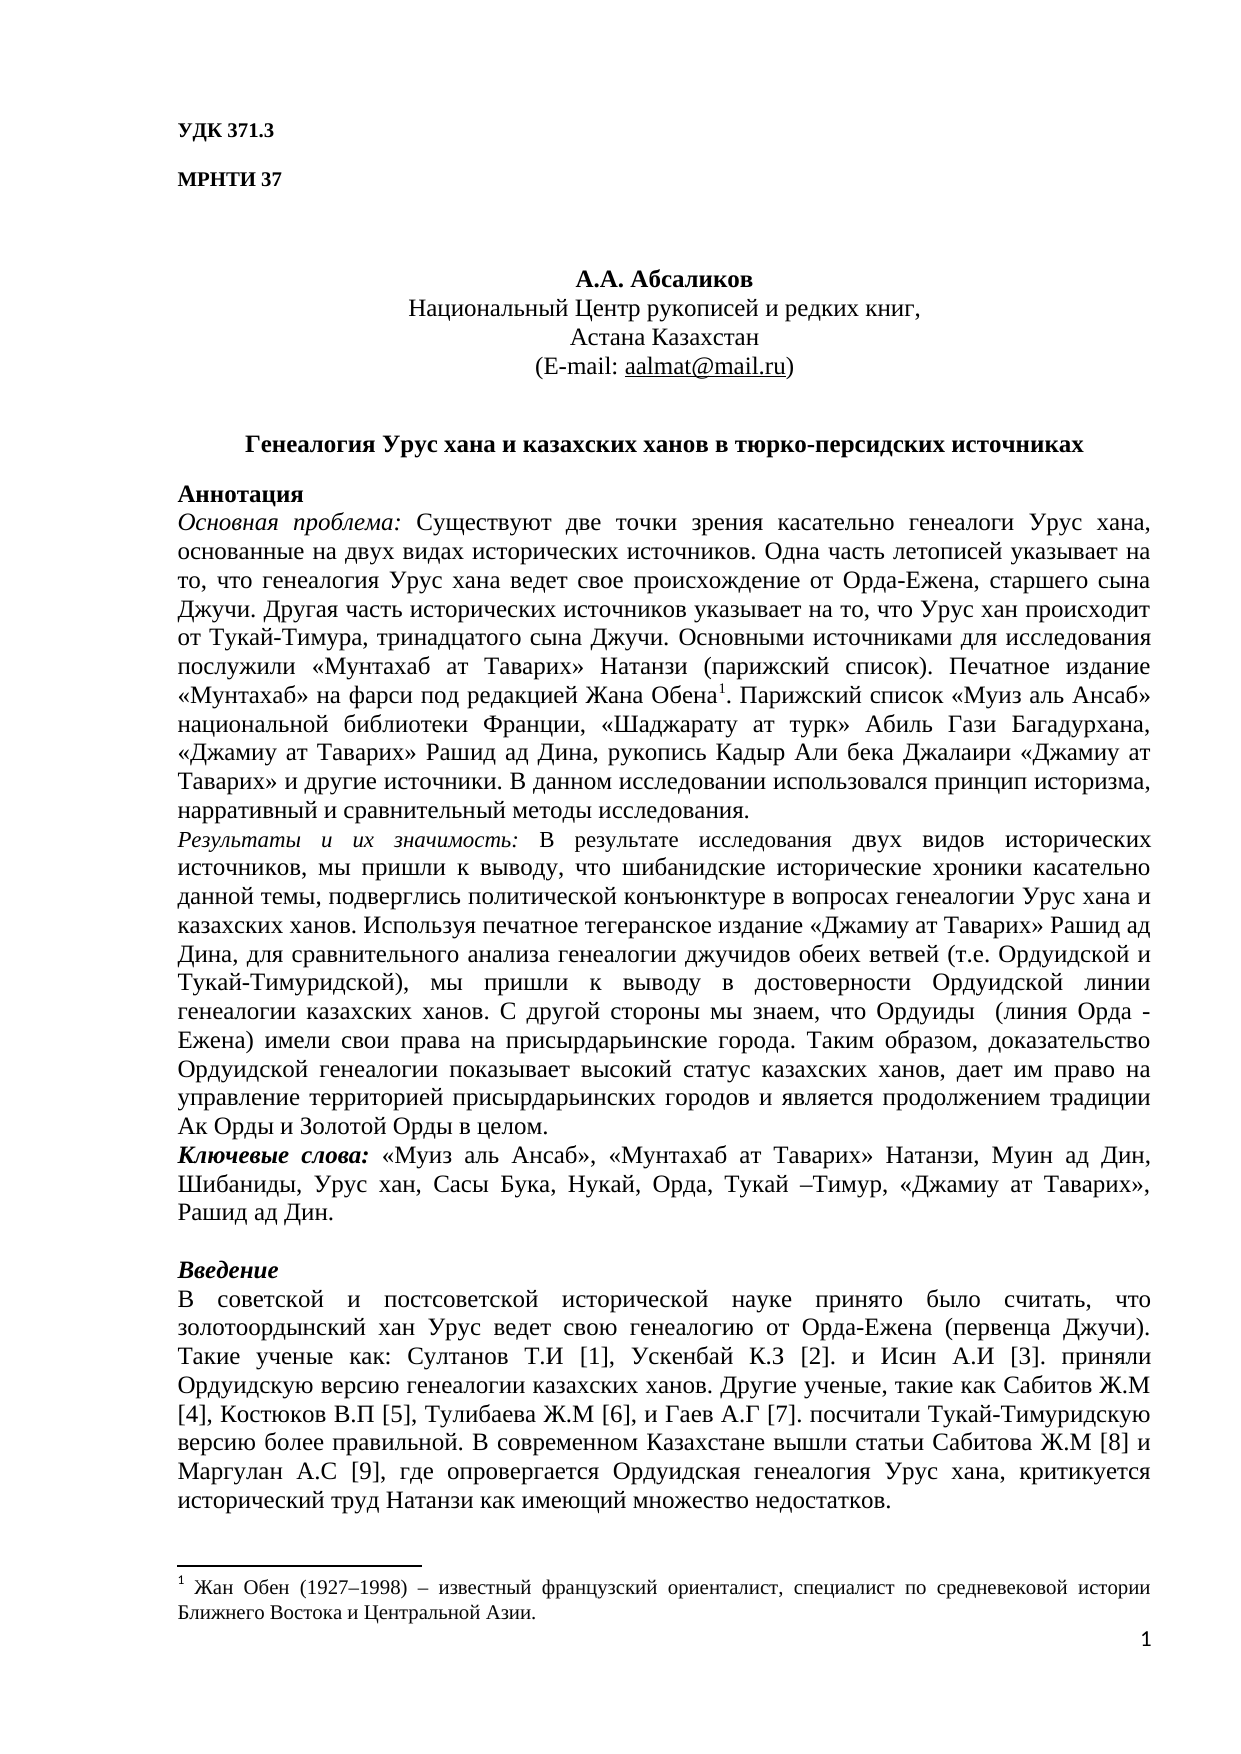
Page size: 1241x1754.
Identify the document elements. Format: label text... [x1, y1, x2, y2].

text Аннотация [177, 479, 1152, 507]
text А.А. Абсаликов [177, 264, 1152, 293]
text Ключевые слова: «Муиз аль Ансаб», «Мунтахаб ат Таварих» Натанзи, Муин ад Дин, Шибаниды, Урус хан, Сасы Бука, Нукай, Орда, Тукай –Тимур, «Джамиу ат Таварих», Рашид ад Дин. [177, 1140, 1152, 1226]
text (E-mail: aalmat@mail.ru) [177, 351, 1152, 379]
text Национальный Центр рукописей и редких книг, [177, 293, 1152, 322]
text MРНТИ 37 [177, 167, 1152, 191]
text Генеалогия Урус хана и казахских ханов в тюрко-персидских источниках [177, 429, 1152, 458]
text В советской и постсоветской исторической науке принято было считать, что золотоордынский хан Урус ведет свою генеалогию от Орда-Ежена (первенца Джучи). Такие ученые как: Султанов Т.И [1], Ускенбай К.З [2]. и Исин А.И [3]. приняли Ордуидскую версию генеалогии казахских ханов. Другие ученые, такие как Сабитов Ж.М [4], Костюков В.П [5], Тулибаева Ж.М [6], и Гаев А.Г [7]. посчитали Тукай-Тимуридскую версию более правильной. В современном Казахстане вышли статьи Сабитова Ж.М [8] и Маргулан А.С [9], где опровергается Ордуидская генеалогия Урус хана, критикуется исторический труд Натанзи как имеющий множество недостатков. [177, 1284, 1152, 1514]
text УДК 371.3 [177, 118, 1152, 142]
text Введение [177, 1255, 1152, 1284]
text Астана Казахстан [177, 322, 1152, 351]
text Результаты и их значимость: В результате исследования двух видов исторических источников, мы пришли к выводу, что шибанидские исторические хроники касательно данной темы, подверглись политической конъюнктуре в вопросах генеалогии Урус хана и казахских ханов. Используя печатное тегеранское издание «Джамиу ат Таварих» Рашид ад Дина, для сравнительного анализа генеалогии джучидов обеих ветвей (т.е. Ордуидской и Тукай-Тимуридской), мы пришли к выводу в достоверности Ордуидской линии генеалогии казахских ханов. С другой стороны мы знаем, что Ордуиды (линия Орда -Ежена) имели свои права на присырдарьинские города. Таким образом, доказательство Ордуидской генеалогии показывает высокий статус казахских ханов, дает им право на управление территорией присырдарьинских городов и является продолжением традиции Ак Орды и Золотой Орды в целом. [177, 824, 1152, 1140]
text Основная проблема: Существуют две точки зрения касательно генеалоги Урус хана, основанные на двух видах исторических источников. Одна часть летописей указывает на то, что генеалогия Урус хана ведет свое происхождение от Орда-Ежена, старшего сына Джучи. Другая часть исторических источников указывает на то, что Урус хан происходит от Тукай-Тимура, тринадцатого сына Джучи. Основными источниками для исследования послужили «Мунтахаб ат Таварих» Натанзи (парижский список). Печатное издание «Мунтахаб» на фарси под редакцией Жана Обена. Парижский список «Муиз аль Ансаб» национальной библиотеки Франции, «Шаджарату ат турк» Абиль Гази Багадурхана, «Джамиу ат Таварих» Рашид ад Дина, рукопись Кадыр Али бека Джалаири «Джамиу ат Таварих» и другие источники. В данном исследовании использовался принцип историзма, нарративный и сравнительный методы исследования. [177, 507, 1152, 824]
